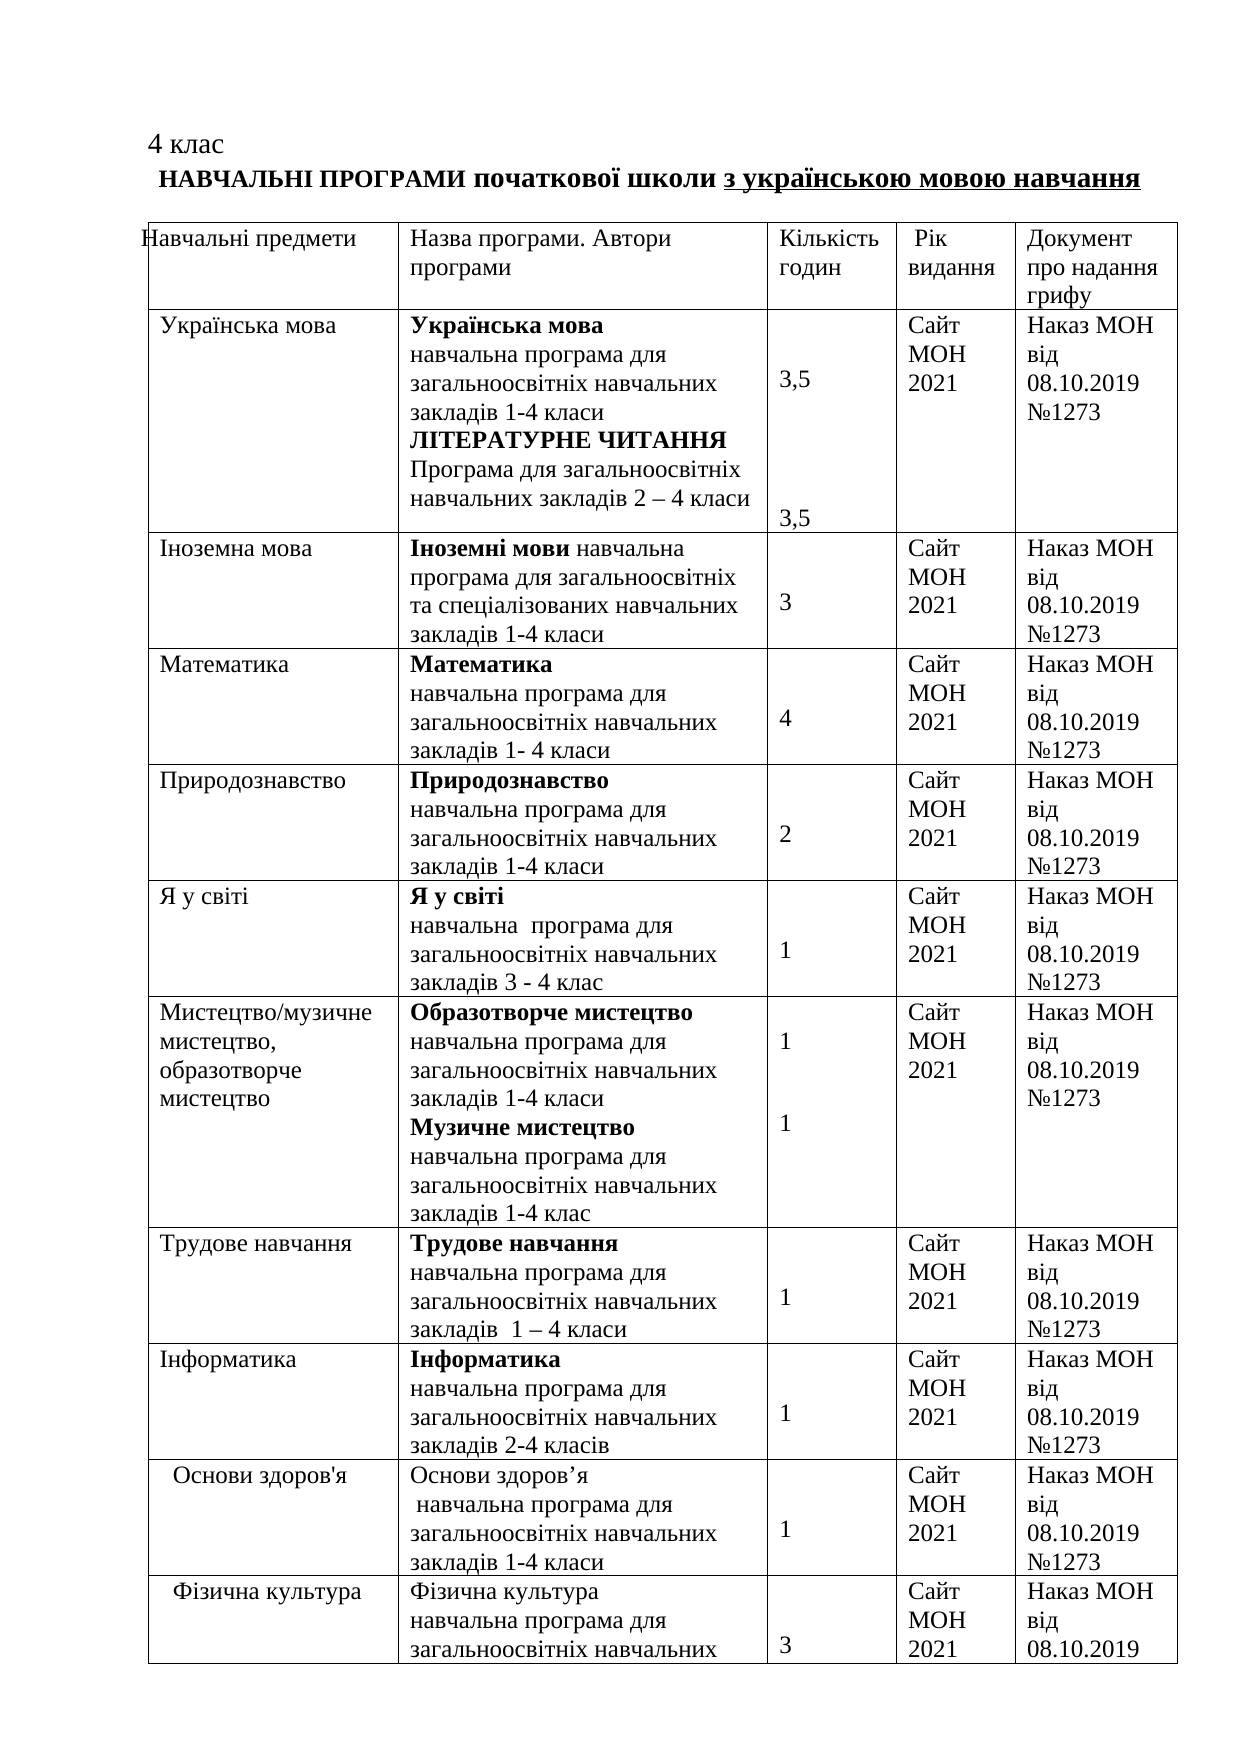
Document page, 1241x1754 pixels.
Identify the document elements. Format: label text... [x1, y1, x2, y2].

table_cell Наказ МОН від 08.10.2019 №1273 [1016, 649, 1177, 764]
table_cell 3 [768, 1576, 896, 1663]
table_cell 1 1 [768, 997, 896, 1227]
table_cell Сайт МОН 2021 [897, 649, 1015, 764]
table_cell Я у світі навчальна програма для загальноосвітніх навчальних закладів 3 - 4 клас [399, 881, 767, 996]
table_cell Українська мова навчальна програма для загальноосвітніх навчальних закладів 1-4 класи ЛІТЕРАТУРНЕ ЧИТАННЯ Програма для загальноосвітніх навчальних закладів 2 – 4 класи [399, 310, 767, 532]
table_header Навчальні предмети [149, 223, 398, 309]
table_cell Природознавство навчальна програма для загальноосвітніх навчальних закладів 1-4 класи [399, 765, 767, 880]
table_cell Сайт МОН 2021 [897, 1344, 1015, 1459]
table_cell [1016, 1576, 1177, 1663]
table_cell Наказ МОН від 08.10.2019 №1273 [1016, 997, 1177, 1227]
table_cell Наказ МОН від 08.10.2019 №1273 [1016, 765, 1177, 880]
table_cell 1 [768, 1228, 896, 1343]
table_cell Сайт МОН 2021 [897, 310, 1015, 532]
table_cell Іноземні мови навчальна програма для загальноосвітніх та спеціалізованих навчальних закладів 1-4 класи [399, 533, 767, 648]
table_cell Сайт МОН 2021 [897, 1228, 1015, 1343]
table_cell Сайт МОН 2021 [897, 1576, 1015, 1663]
text 4 клас [148, 126, 1152, 160]
table_cell Сайт МОН 2021 [897, 533, 1015, 648]
table_cell Трудове навчання [149, 1228, 398, 1343]
table_cell Основи здоров’я навчальна програма для загальноосвітніх навчальних закладів 1-4 класи [399, 1460, 767, 1575]
table_header Назва програми. Автори програми [399, 223, 767, 309]
table_cell 2 [768, 765, 896, 880]
table_cell Сайт МОН 2021 [897, 765, 1015, 880]
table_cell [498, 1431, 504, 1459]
table_header Рік видання [897, 223, 1015, 309]
table_cell Я у світі [149, 881, 398, 996]
table_cell Сайт МОН 2021 [897, 881, 1015, 996]
table_cell Наказ МОН від 08.10.2019 №1273 [1016, 1344, 1177, 1459]
table_cell Інформатика навчальна програма для загальноосвітніх навчальних закладів 2-4 класів [561, 1344, 767, 1459]
table_cell Природознавство [149, 765, 398, 880]
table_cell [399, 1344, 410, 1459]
table_cell 1 [768, 881, 896, 996]
table_cell Наказ МОН від 08.10.2019 №1273 [1016, 310, 1177, 532]
table_cell Сайт МОН 2021 [897, 1460, 1015, 1575]
table_cell Трудове навчання навчальна програма для загальноосвітніх навчальних закладів 1 – 4 класи [399, 1228, 767, 1343]
table_cell 3 [768, 533, 896, 648]
table_cell Наказ МОН від 08.10.2019 №1273 [1016, 533, 1177, 648]
table_cell Основи здоров'я [149, 1460, 398, 1575]
table_cell Сайт МОН 2021 [897, 997, 1015, 1227]
table_header Кількість годин [768, 223, 896, 309]
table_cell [399, 1576, 767, 1663]
table_cell 4 [768, 649, 896, 764]
table_cell Українська мова [149, 310, 398, 532]
table_cell Математика навчальна програма для загальноосвітніх навчальних закладів 1- 4 класи [399, 649, 767, 764]
table_cell Наказ МОН від 08.10.2019 №1273 [1016, 1228, 1177, 1343]
table_cell Фізична культура [149, 1576, 398, 1663]
table_cell Інформатика [149, 1344, 398, 1459]
table_cell Образотворче мистецтво навчальна програма для загальноосвітніх навчальних закладів 1-4 класи Музичне мистецтво навчальна програма для загальноосвітніх навчальних закладів 1-4 клас [399, 997, 767, 1227]
table_cell 3,5 3,5 [768, 310, 896, 532]
table_cell Іноземна мова [149, 533, 398, 648]
table_header Документ про надання грифу [1016, 223, 1177, 309]
table_cell Наказ МОН від 08.10.2019 №1273 [1016, 1460, 1177, 1575]
table_cell Наказ МОН від 08.10.2019 №1273 [1016, 881, 1177, 996]
table_cell Мистецтво/музичне мистецтво, образотворче мистецтво [149, 997, 398, 1227]
text НАВЧАЛЬНІ ПРОГРАМИ початкової школи з українською мовою навчання [148, 160, 1152, 193]
table_cell 1 [768, 1460, 896, 1575]
table_cell 1 [768, 1344, 896, 1459]
table_cell Математика [149, 649, 398, 764]
